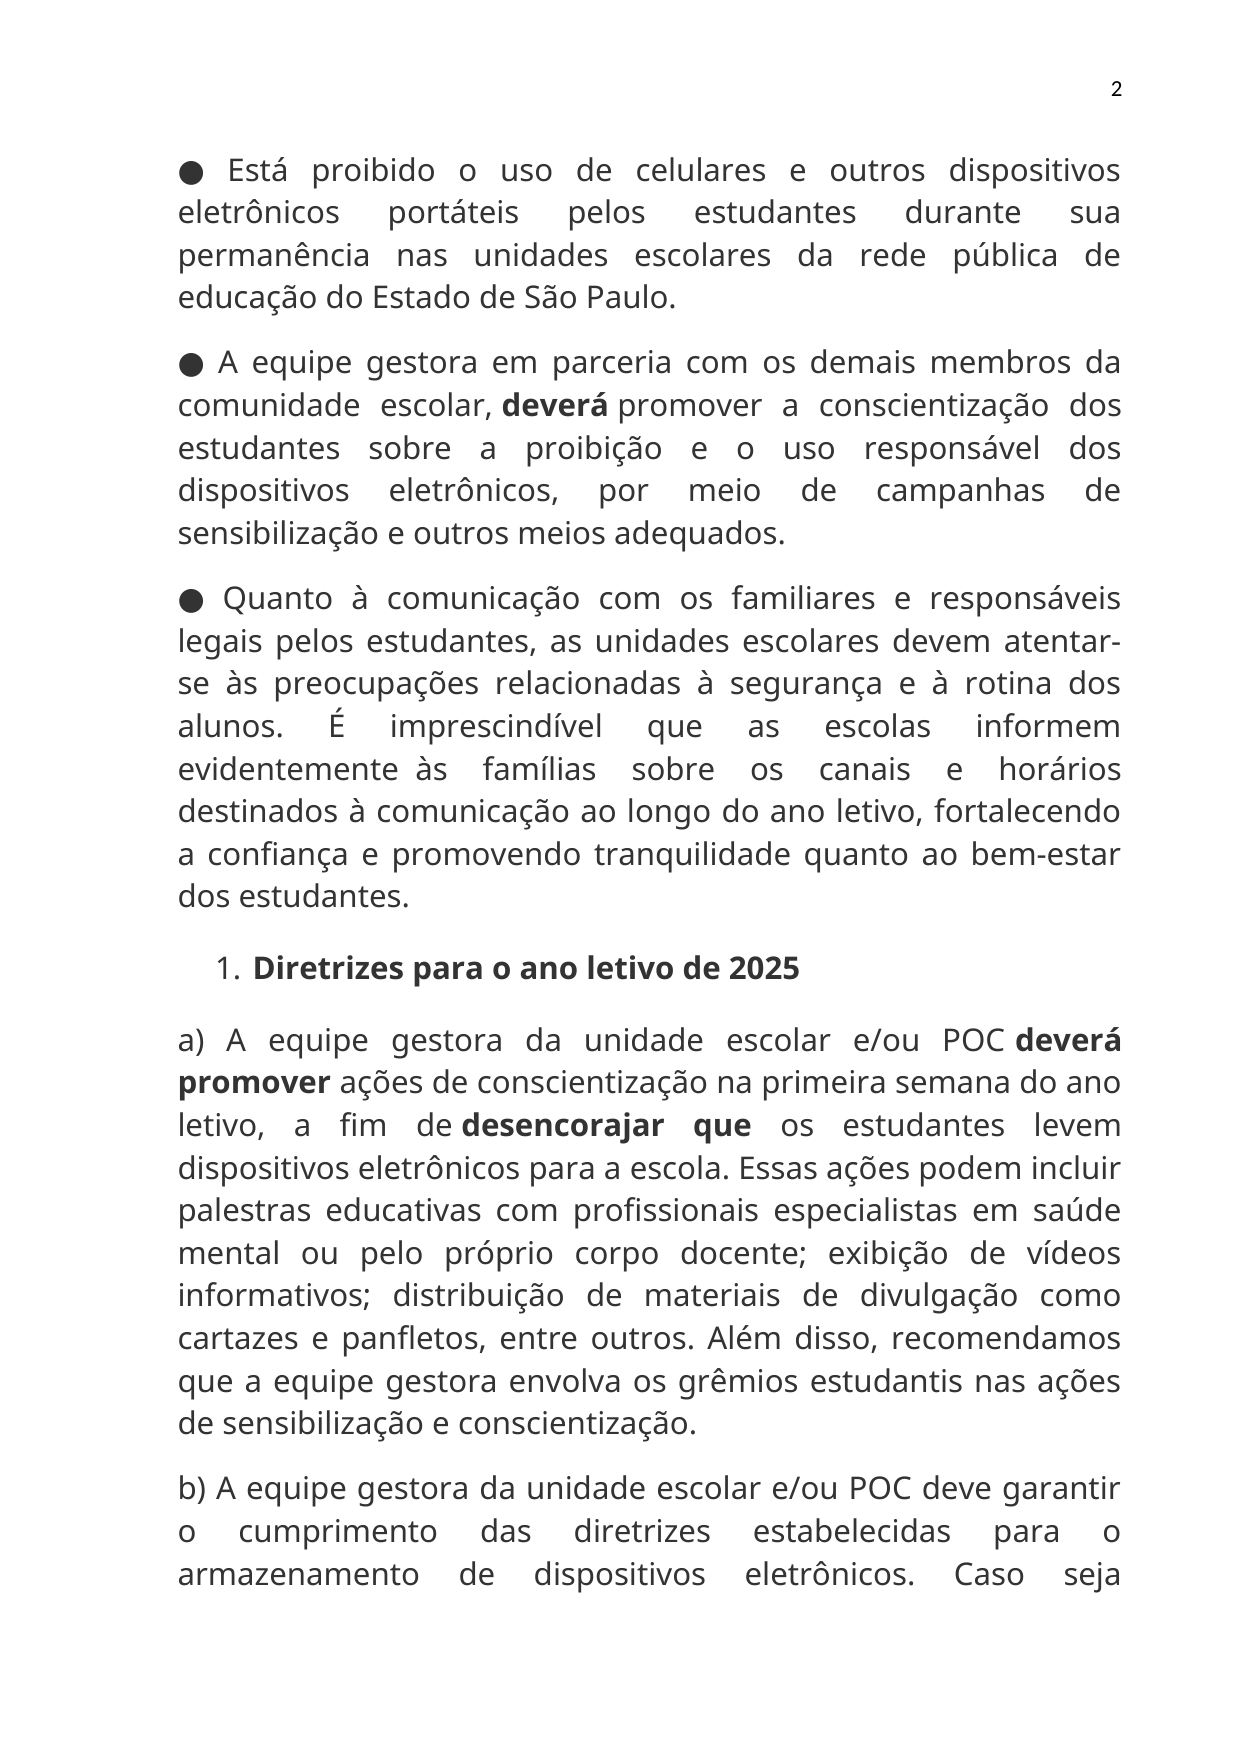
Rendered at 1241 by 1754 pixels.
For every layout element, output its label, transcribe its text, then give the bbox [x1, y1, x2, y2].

list Diretrizes para o ano letivo de 2025 [215, 946, 1122, 989]
text ● Está proibido o uso de celulares e outros dispositivos eletrônicos portáteis pelos estudantes durante sua permanência nas unidades escolares da rede pública de educação do Estado de São Paulo. [177, 148, 1122, 318]
text a) A equipe gestora da unidade escolar e/ou POC deverá promover ações de conscientização na primeira semana do ano letivo, a fim de desencorajar que os estudantes levem dispositivos eletrônicos para a escola. Essas ações podem incluir palestras educativas com profissionais especialistas em saúde mental ou pelo próprio corpo docente; exibição de vídeos informativos; distribuição de materiais de divulgação como cartazes e panfletos, entre outros. Além disso, recomendamos que a equipe gestora envolva os grêmios estudantis nas ações de sensibilização e conscientização. [177, 1018, 1122, 1444]
text ● Quanto à comunicação com os familiares e responsáveis legais pelos estudantes, as unidades escolares devem atentar-se às preocupações relacionadas à segurança e à rotina dos alunos. É imprescindível que as escolas informem evidentemente às famílias sobre os canais e horários destinados à comunicação ao longo do ano letivo, fortalecendo a confiança e promovendo tranquilidade quanto ao bem-estar dos estudantes. [177, 576, 1122, 917]
text ● A equipe gestora em parceria com os demais membros da comunidade escolar, deverá promover a conscientização dos estudantes sobre a proibição e o uso responsável dos dispositivos eletrônicos, por meio de campanhas de sensibilização e outros meios adequados. [177, 341, 1122, 553]
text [177, 1466, 1122, 1594]
